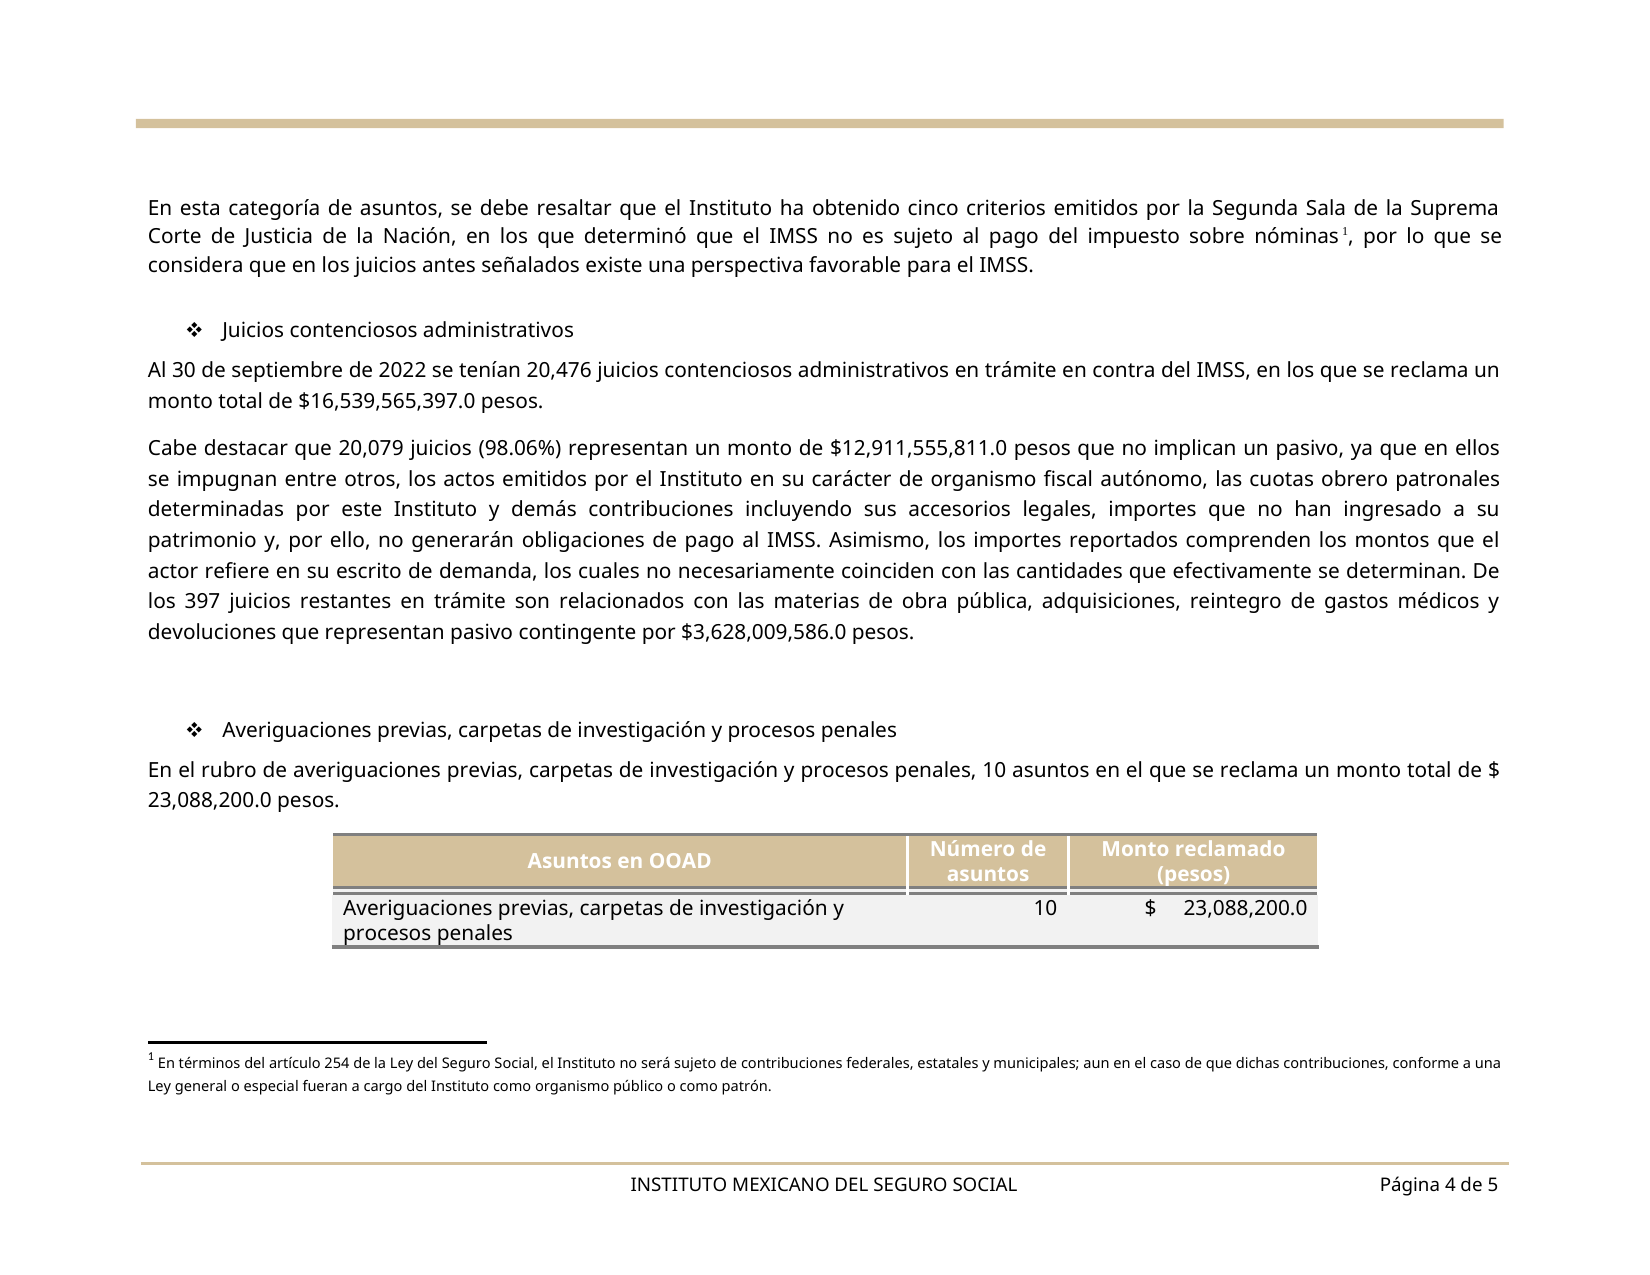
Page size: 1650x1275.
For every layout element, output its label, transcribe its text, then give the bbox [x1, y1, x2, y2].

list Juicios contenciosos administrativos [185, 317, 1502, 343]
text En el rubro de averiguaciones previas, carpetas de investigación y procesos penales, 10 asuntos en el que se reclama un monto total de $ 23,088,200.0 pesos. [148, 755, 1502, 814]
table_cell 10 [908, 895, 1068, 945]
text Cabe destacar que 20,079 juicios (98.06%) representan un monto de $12,911,555,811.0 pesos que no implican un pasivo, ya que en ellos se impugnan entre otros, los actos emitidos por el Instituto en su carácter de organismo fiscal autónomo, las cuotas obrero patronales determinadas por este Instituto y demás contribuciones incluyendo sus accesorios legales, importes que no han ingresado a su patrimonio y, por ello, no generarán obligaciones de pago al IMSS. Asimismo, los importes reportados comprenden los montos que el actor refiere en su escrito de demanda, los cuales no necesariamente coinciden con las cantidades que efectivamente se determinan. De los 397 juicios restantes en trámite son relacionados con las materias de obra pública, adquisiciones, reintegro de gastos médicos y devoluciones que representan pasivo contingente por $3,628,009,586.0 pesos. [148, 433, 1502, 646]
table_header Asuntos en OOAD [333, 836, 906, 886]
table_header Monto reclamado (pesos) [1070, 836, 1317, 886]
table_cell Averiguaciones previas, carpetas de investigación y procesos penales [332, 895, 908, 945]
list Averiguaciones previas, carpetas de investigación y procesos penales [185, 716, 1502, 742]
table_cell $ 23,088,200.0 [1068, 895, 1318, 945]
text Al 30 de septiembre de 2022 se tenían 20,476 juicios contenciosos administrativos en trámite en contra del IMSS, en los que se reclama un monto total de $16,539,565,397.0 pesos. [148, 355, 1502, 414]
text En esta categoría de asuntos, se debe resaltar que el Instituto ha obtenido cinco criterios emitidos por la Segunda Sala de la Suprema Corte de Justicia de la Nación, en los que determinó que el IMSS no es sujeto al pago del impuesto sobre nóminas, por lo que se considera que en los juicios antes señalados existe una perspectiva favorable para el IMSS. [148, 193, 1502, 278]
table_header Número de asuntos [909, 836, 1067, 886]
